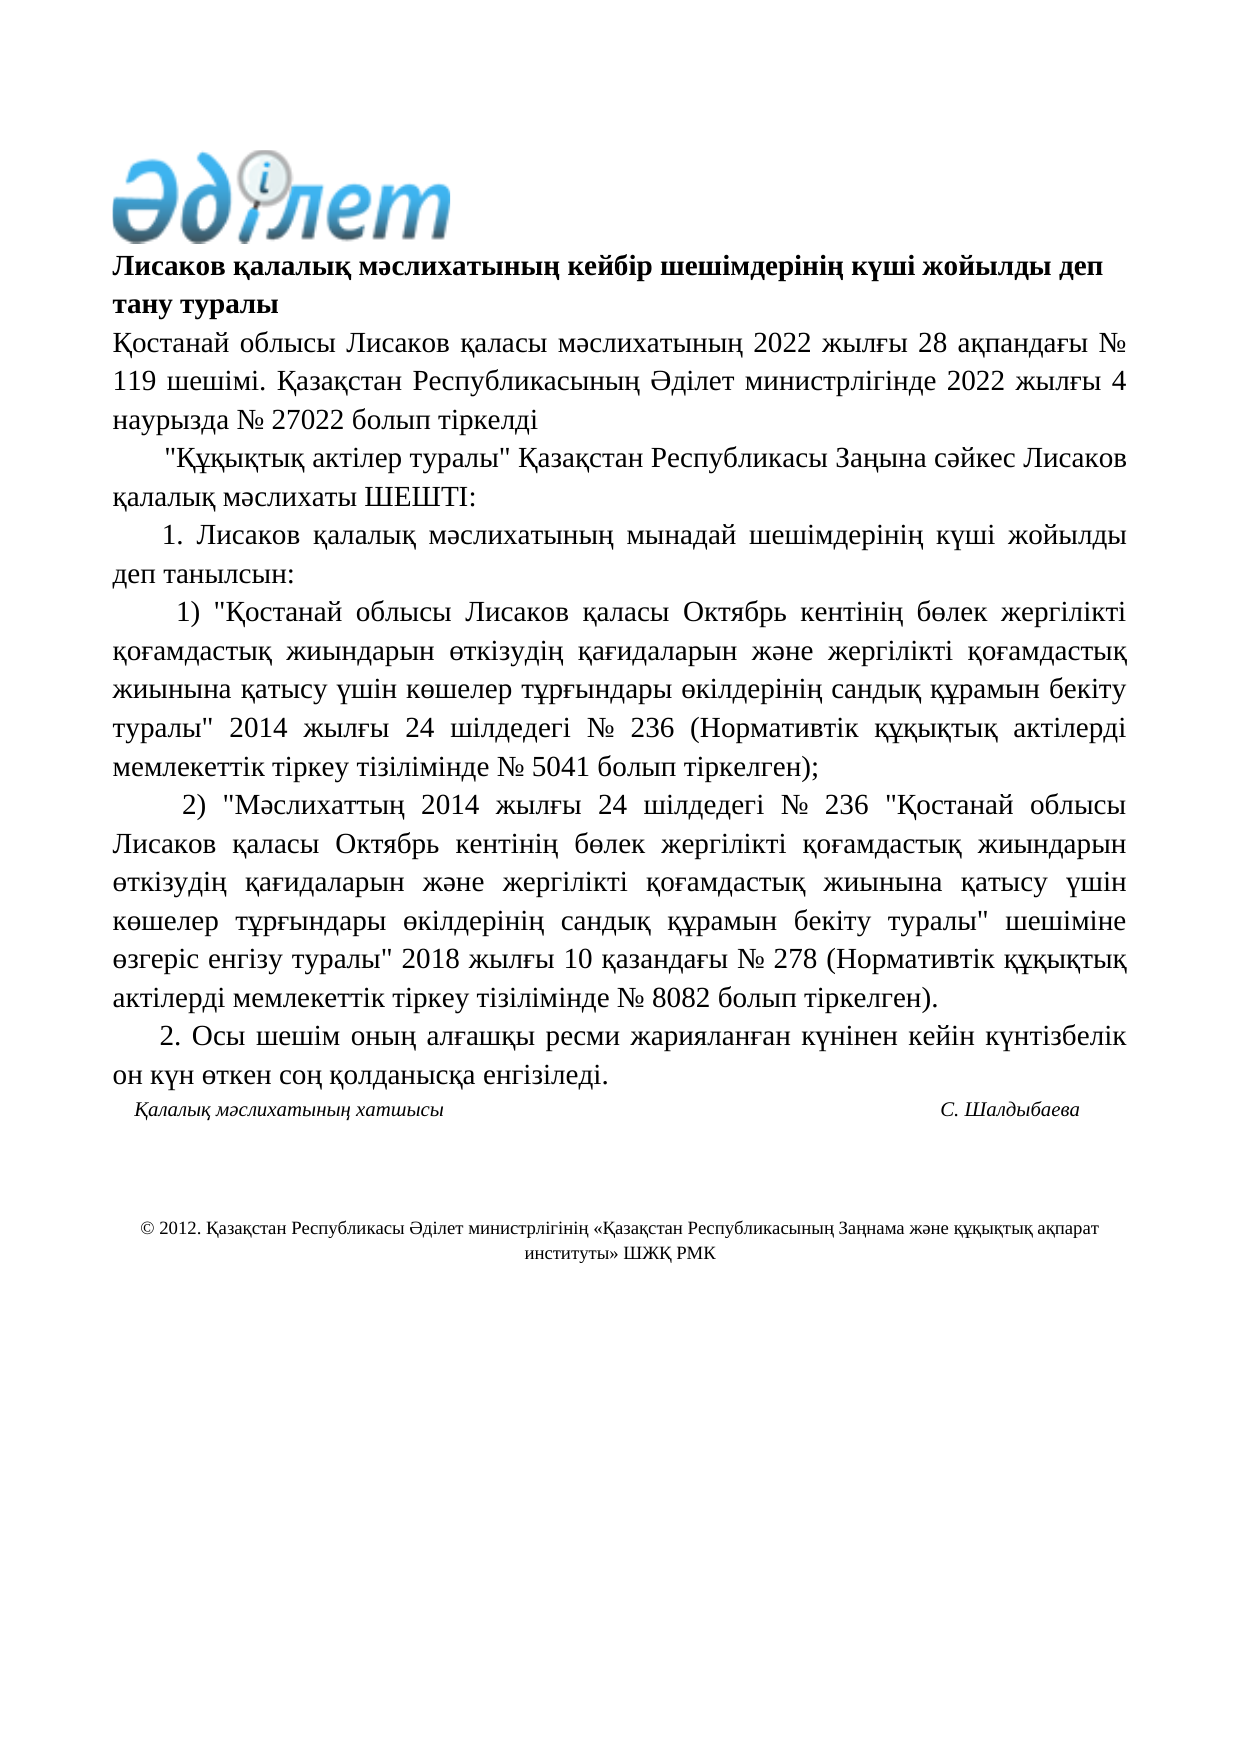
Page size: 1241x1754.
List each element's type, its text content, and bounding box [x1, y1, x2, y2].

text "Құқықтық актілер туралы" Қазақстан Республикасы Заңына сәйкес Лисаков қалалық мәслихаты ШЕШТІ: [112, 440, 1128, 512]
text Қостанай облысы Лисаков қаласы мәслихатының 2022 жылғы 28 ақпандағы № 119 шешімі. Қазақстан Республикасының Әділет министрлігінде 2022 жылғы 4 наурызда № 27022 болып тіркелді [112, 325, 1128, 435]
table_header Қалалық мәслихатының хатшысы [101, 1096, 939, 1127]
text 1) "Қостанай облысы Лисаков қаласы Октябрь кентінің бөлек жергілікті қоғамдастық жиындарын өткізудің қағидаларын және жергілікті қоғамдастық жиынына қатысу үшін көшелер тұрғындары өкілдерінің сандық құрамын бекіту туралы" 2014 жылғы 24 шілдедегі № 236 (Нормативтік құқықтық актілерді мемлекеттік тіркеу тізілімінде № 5041 болып тіркелген); [112, 594, 1128, 782]
text © 2012. Қазақстан Республикасы Әділет министрлігінің «Қазақстан Республикасының Заңнама және құқықтық ақпарат институты» ШЖҚ РМК [112, 1217, 1128, 1263]
text Лисаков қалалық мәслихатының кейбір шешімдерінің күші жойылды деп тану туралы [112, 248, 1128, 320]
text 2) "Мәслихаттың 2014 жылғы 24 шілдедегі № 236 "Қостанай облысы Лисаков қаласы Октябрь кентінің бөлек жергілікті қоғамдастық жиындарын өткізудің қағидаларын және жергілікті қоғамдастық жиынына қатысу үшін көшелер тұрғындары өкілдерінің сандық құрамын бекіту туралы" шешіміне өзгеріс енгізу туралы" 2018 жылғы 10 қазандағы № 278 (Нормативтік құқықтық актілерді мемлекеттік тіркеу тізілімінде № 8082 болып тіркелген). [112, 787, 1128, 1013]
picture [112, 150, 451, 244]
text 1. Лисаков қалалық мәслихатының мынадай шешімдерінің күші жойылды деп танылсын: [112, 517, 1128, 589]
table_header С. Шалдыбаева [939, 1096, 1240, 1127]
text 2. Осы шешім оның алғашқы ресми жарияланған күнінен кейін күнтізбелік он күн өткен соң қолданысқа енгізіледі. [112, 1018, 1128, 1091]
